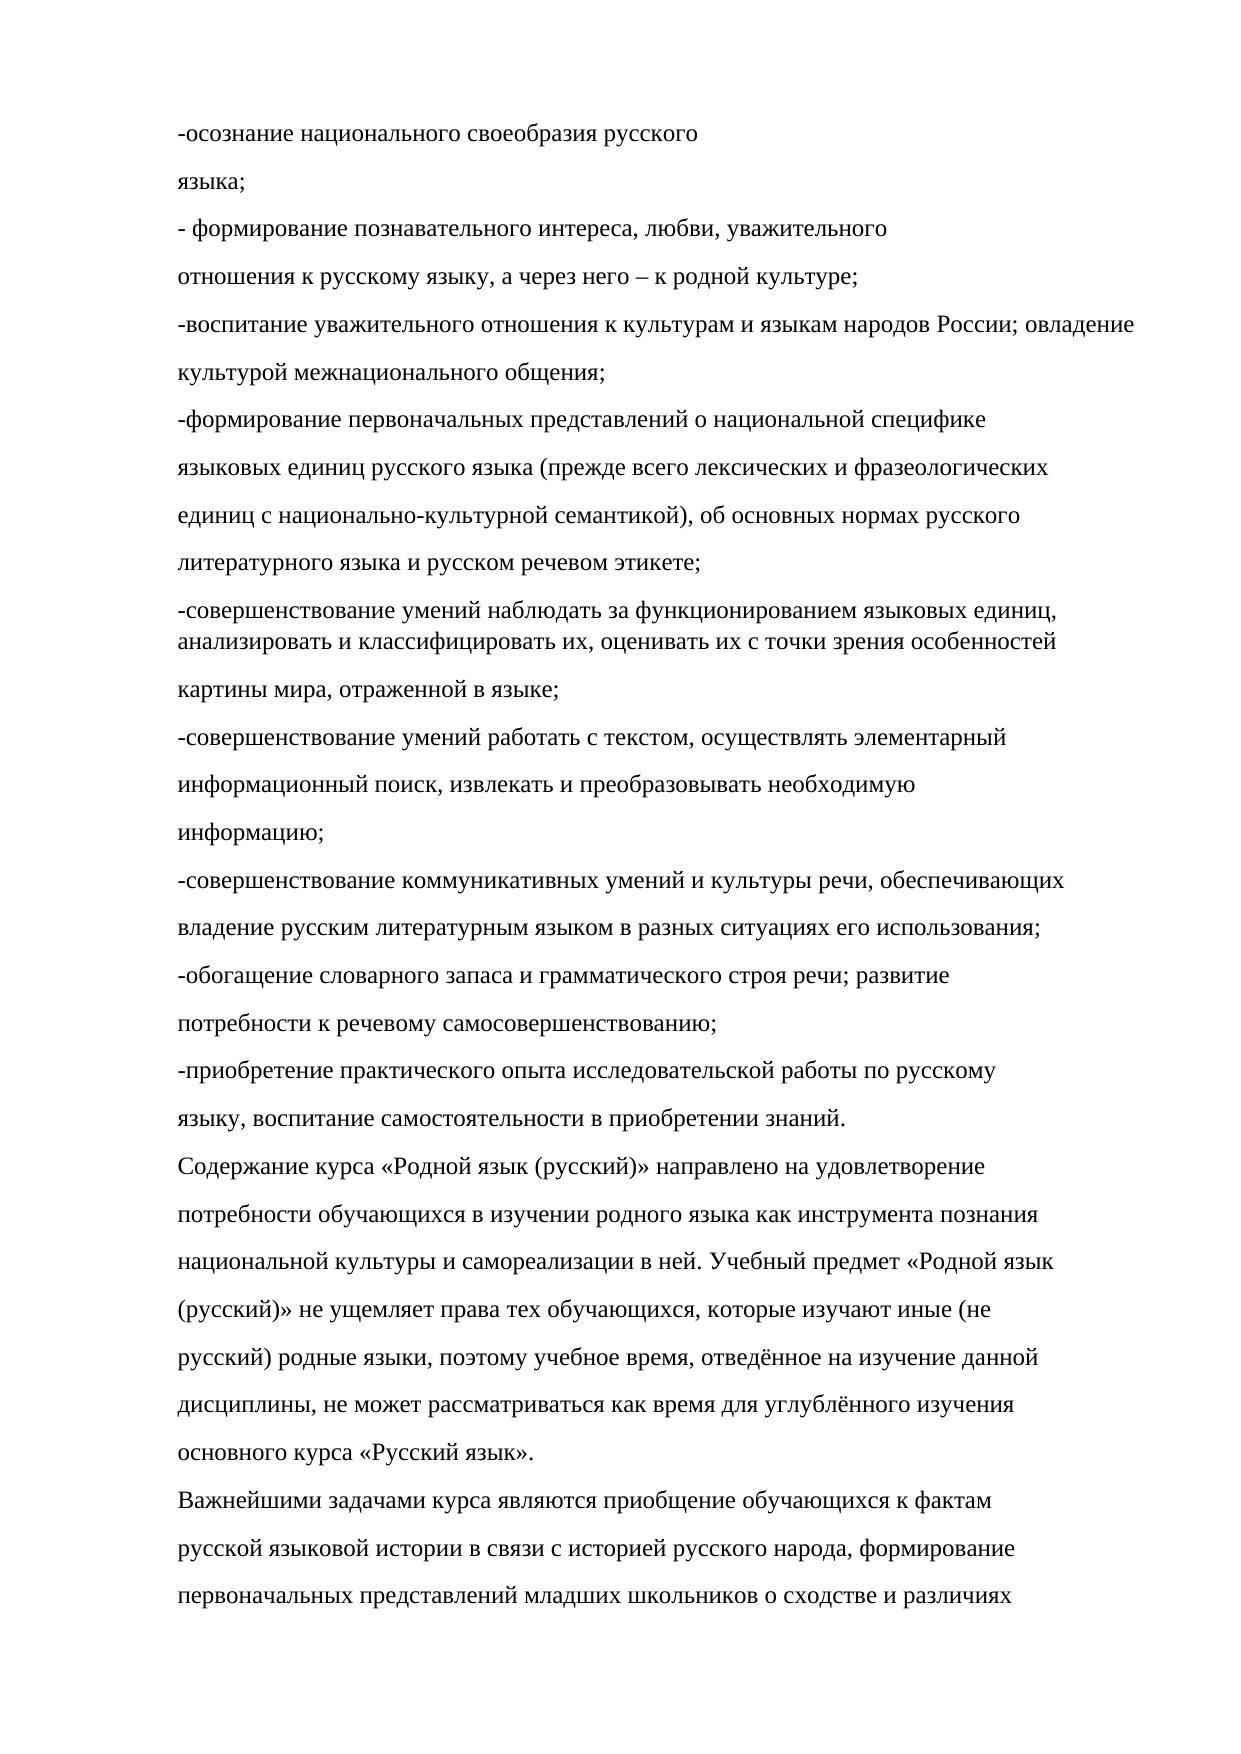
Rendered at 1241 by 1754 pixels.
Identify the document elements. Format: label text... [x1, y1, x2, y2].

text информационный поиск, извлекать и преобразовывать необходимую [177, 769, 1152, 798]
text национальной культуры и самореализации в ней. Учебный предмет «Родной язык [177, 1246, 1152, 1275]
text - формирование познавательного интереса, любви, уважительного [177, 213, 1152, 242]
text -приобретение практического опыта исследовательской работы по русскому [177, 1056, 1152, 1084]
text -осознание национального своеобразия русского [177, 118, 1152, 147]
text -совершенствование коммуникативных умений и культуры речи, обеспечивающих [177, 865, 1152, 893]
text -совершенствование умений работать с текстом, осуществлять элементарный [177, 722, 1152, 750]
text потребности обучающихся в изучении родного языка как инструмента познания [177, 1199, 1152, 1227]
text (русский)» не ущемляет права тех обучающихся, которые изучают иные (не [177, 1294, 1152, 1323]
text русский) родные языки, поэтому учебное время, отведённое на изучение данной [177, 1342, 1152, 1371]
text -обогащение словарного запаса и грамматического строя речи; развитие [177, 960, 1152, 989]
text Важнейшими задачами курса являются приобщение обучающихся к фактам [177, 1485, 1152, 1514]
text языковых единиц русского языка (прежде всего лексических и фразеологических [177, 452, 1152, 481]
text отношения к русскому языку, а через него – к родной культуре; [177, 261, 1152, 290]
text культурой межнационального общения; [177, 357, 1152, 385]
text языка; [177, 166, 1152, 194]
text литературного языка и русском речевом этикете; [177, 547, 1152, 576]
text русской языковой истории в связи с историей русского народа, формирование [177, 1533, 1152, 1561]
text первоначальных представлений младших школьников о сходстве и различиях [177, 1580, 1152, 1609]
text -воспитание уважительного отношения к культурам и языкам народов России; овладение [177, 309, 1152, 338]
text информацию; [177, 817, 1152, 846]
text -совершенствование умений наблюдать за функционированием языковых единиц, анализировать и классифицировать их, оценивать их с точки зрения особенностей [177, 595, 1152, 655]
text основного курса «Русский язык». [177, 1437, 1152, 1466]
text языку, воспитание самостоятельности в приобретении знаний. [177, 1103, 1152, 1132]
text Содержание курса «Родной язык (русский)» направлено на удовлетворение [177, 1151, 1152, 1180]
text -формирование первоначальных представлений о национальной специфике [177, 404, 1152, 433]
text дисциплины, не может рассматриваться как время для углублённого изучения [177, 1389, 1152, 1418]
text потребности к речевому самосовершенствованию; [177, 1008, 1152, 1037]
text картины мира, отраженной в языке; [177, 674, 1152, 703]
text единиц с национально-культурной семантикой), об основных нормах русского [177, 500, 1152, 528]
text владение русским литературным языком в разных ситуациях его использования; [177, 912, 1152, 941]
